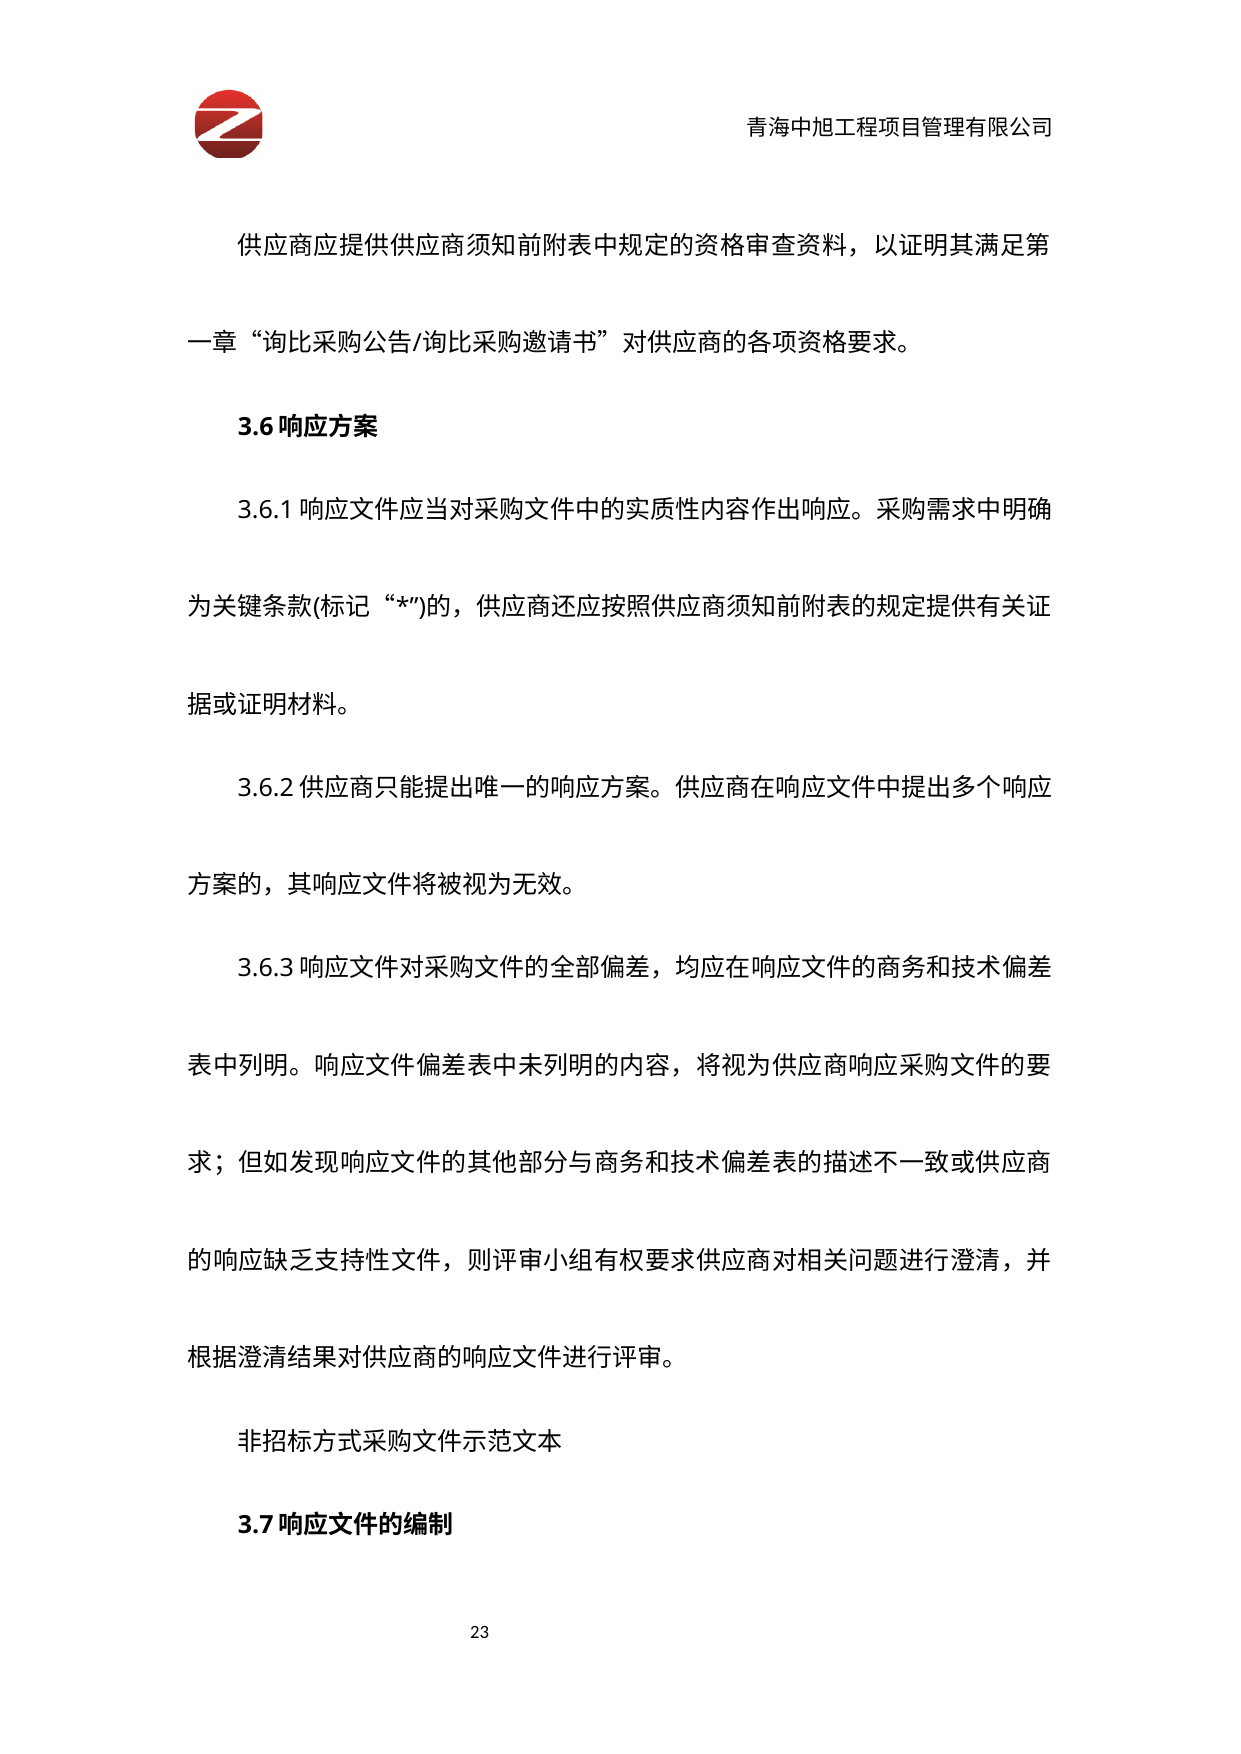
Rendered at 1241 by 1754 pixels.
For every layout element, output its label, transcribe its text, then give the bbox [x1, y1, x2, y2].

text 3.7响应文件的编制 [187, 1490, 1053, 1555]
text 供应商应提供供应商须知前附表中规定的资格审查资料，以证明其满足第一章“询比采购公告/询比采购邀请书”对供应商的各项资格要求。 [187, 211, 1053, 373]
text 3.6.1响应文件应当对采购文件中的实质性内容作出响应。采购需求中明确为关键条款(标记“*”)的，供应商还应按照供应商须知前附表的规定提供有关证据或证明材料。 [187, 475, 1053, 735]
picture [193, 89, 262, 156]
text 非招标方式采购文件示范文本 [187, 1407, 1053, 1472]
text 3.6.2供应商只能提出唯一的响应方案。供应商在响应文件中提出多个响应方案的，其响应文件将被视为无效。 [187, 753, 1053, 915]
text 3.6响应方案 [187, 392, 1053, 457]
text 3.6.3响应文件对采购文件的全部偏差，均应在响应文件的商务和技术偏差表中列明。响应文件偏差表中未列明的内容，将视为供应商响应采购文件的要求；但如发现响应文件的其他部分与商务和技术偏差表的描述不一致或供应商的响应缺乏支持性文件，则评审小组有权要求供应商对相关问题进行澄清，并根据澄清结果对供应商的响应文件进行评审。 [187, 933, 1053, 1388]
